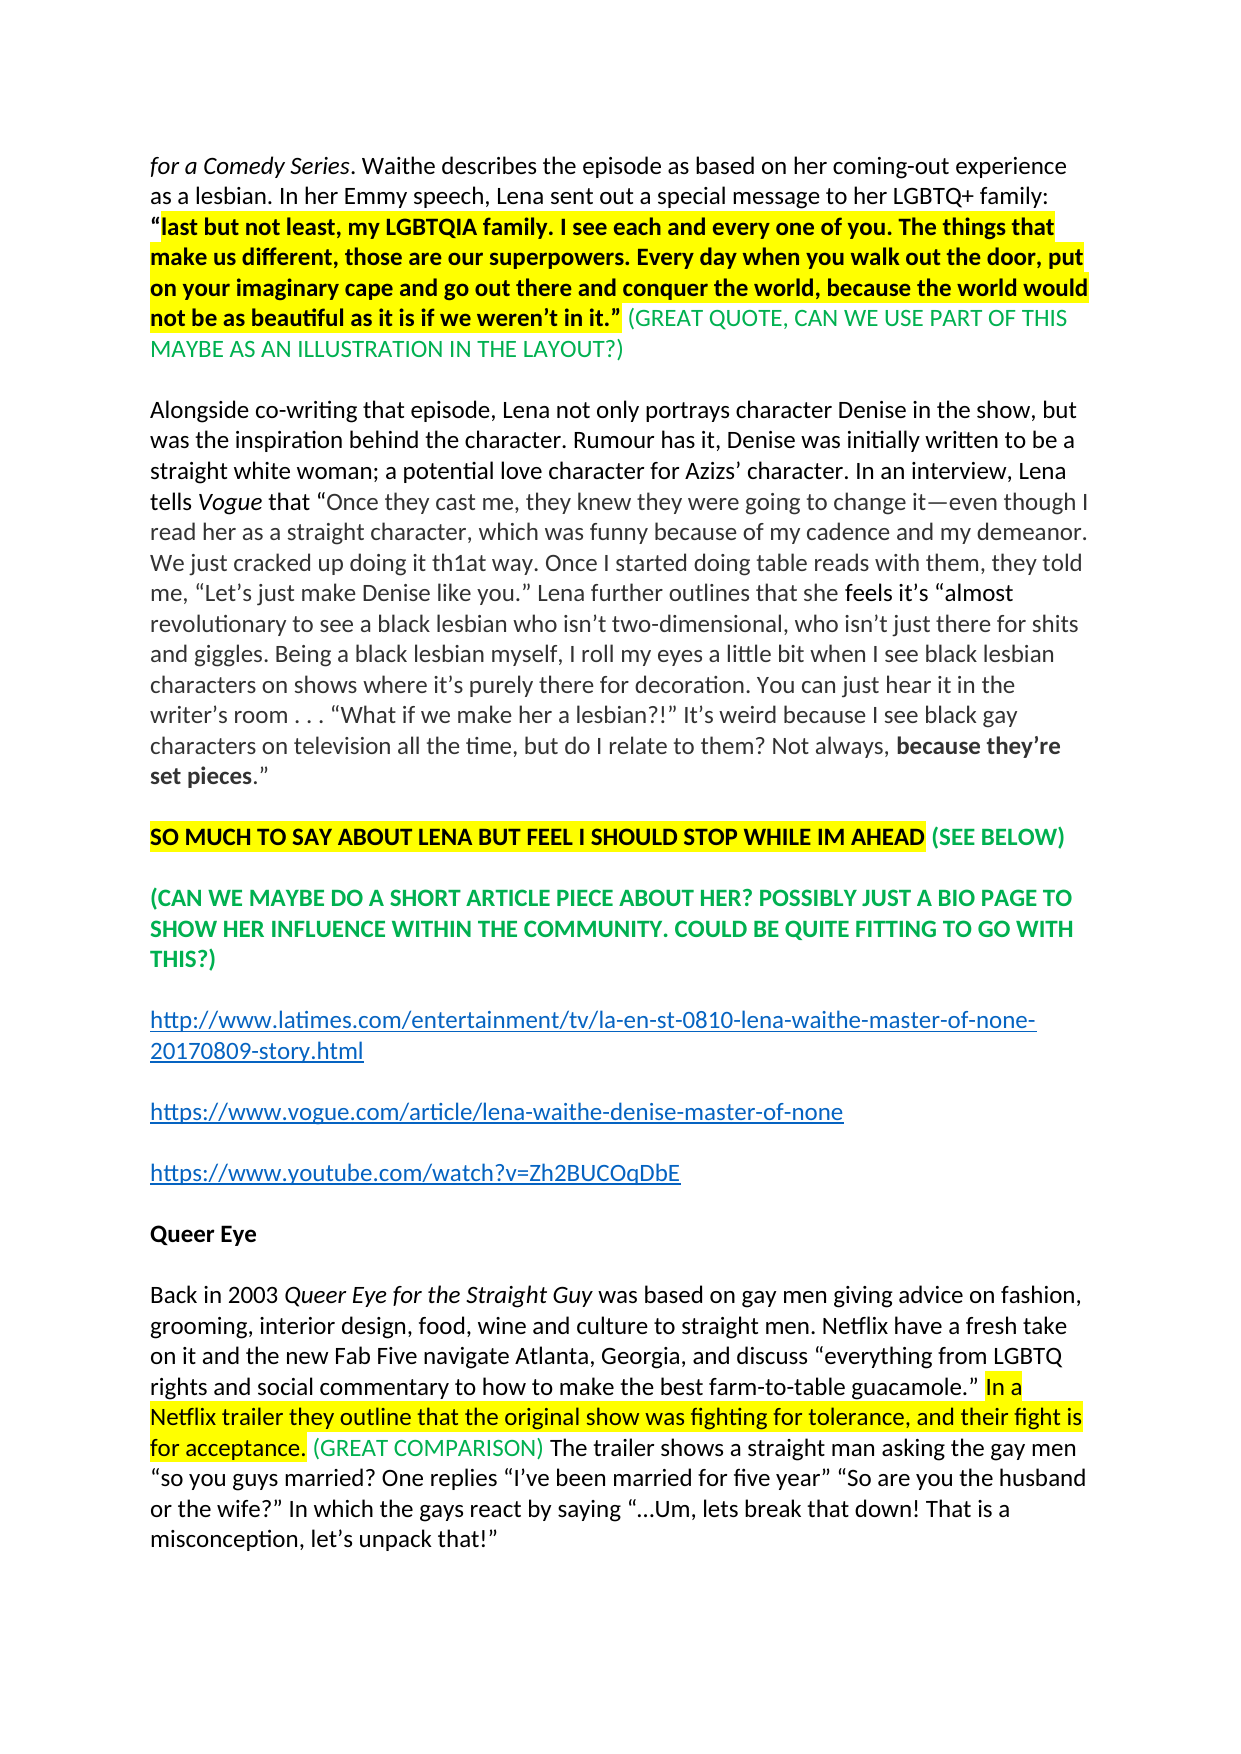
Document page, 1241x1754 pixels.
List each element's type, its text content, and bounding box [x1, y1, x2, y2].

text https://www.youtube.com/watch?v=Zh2BUCOqDbE [150, 1157, 1090, 1188]
text (CAN WE MAYBE DO A SHORT ARTICLE PIECE ABOUT HER? POSSIBLY JUST A BIO PAGE TO SHOW HER INFLUENCE WITHIN THE COMMUNITY. COULD BE QUITE FITTING TO GO WITH THIS?) [150, 882, 1090, 974]
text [150, 150, 1090, 364]
text http://www.latimes.com/entertainment/tv/la-en-st-0810-lena-waithe-master-of-none-20170809-story.html [150, 1004, 1090, 1066]
text SO MUCH TO SAY ABOUT LENA BUT FEEL I SHOULD STOP WHILE IM AHEAD (SEE BELOW) [926, 821, 1090, 852]
text Alongside co-writing that episode, Lena not only portrays character Denise in the show, but was the inspiration behind the character. Rumour has it, Denise was initially written to be a straight white woman; a potential love character for Azizs’ character. In an interview, Lena tells Vogue that “Once they cast me, they knew they were going to change it—even though I read her as a straight character, which was funny because of my cadence and my demeanor. We just cracked up doing it th1at way. Once I started doing table reads with them, they told me, “Let’s just make Denise like you.” Lena further outlines that she feels it’s “almost revolutionary to see a black lesbian who isn’t two-dimensional, who isn’t just there for shits and giggles. Being a black lesbian myself, I roll my eyes a little bit when I see black lesbian characters on shows where it’s purely there for decoration. You can just hear it in the writer’s room . . . “What if we make her a lesbian?!” It’s weird because I see black gay characters on television all the time, but do I relate to them? Not always, because they’re set pieces.” [150, 394, 1090, 791]
text Back in 2003 Queer Eye for the Straight Guy was based on gay men giving advice on fashion, grooming, interior design, food, wine and culture to straight men. Netflix have a fresh take on it and the new Fab Five navigate Atlanta, Georgia, and discuss “everything from LGBTQ rights and social commentary to how to make the best farm-to-table guacamole.” In a Netflix trailer they outline that the original show was fighting for tolerance, and their fight is for acceptance. (GREAT COMPARISON) The trailer shows a straight man asking the gay men “so you guys married? One replies “I’ve been married for five year” “So are you the husband or the wife?” In which the gays react by saying “…Um, lets break that down! That is a misconception, let’s unpack that!” [150, 1279, 1090, 1554]
text https://www.vogue.com/article/lena-waithe-denise-master-of-none [150, 1096, 1090, 1127]
text Queer Eye [150, 1218, 1090, 1249]
